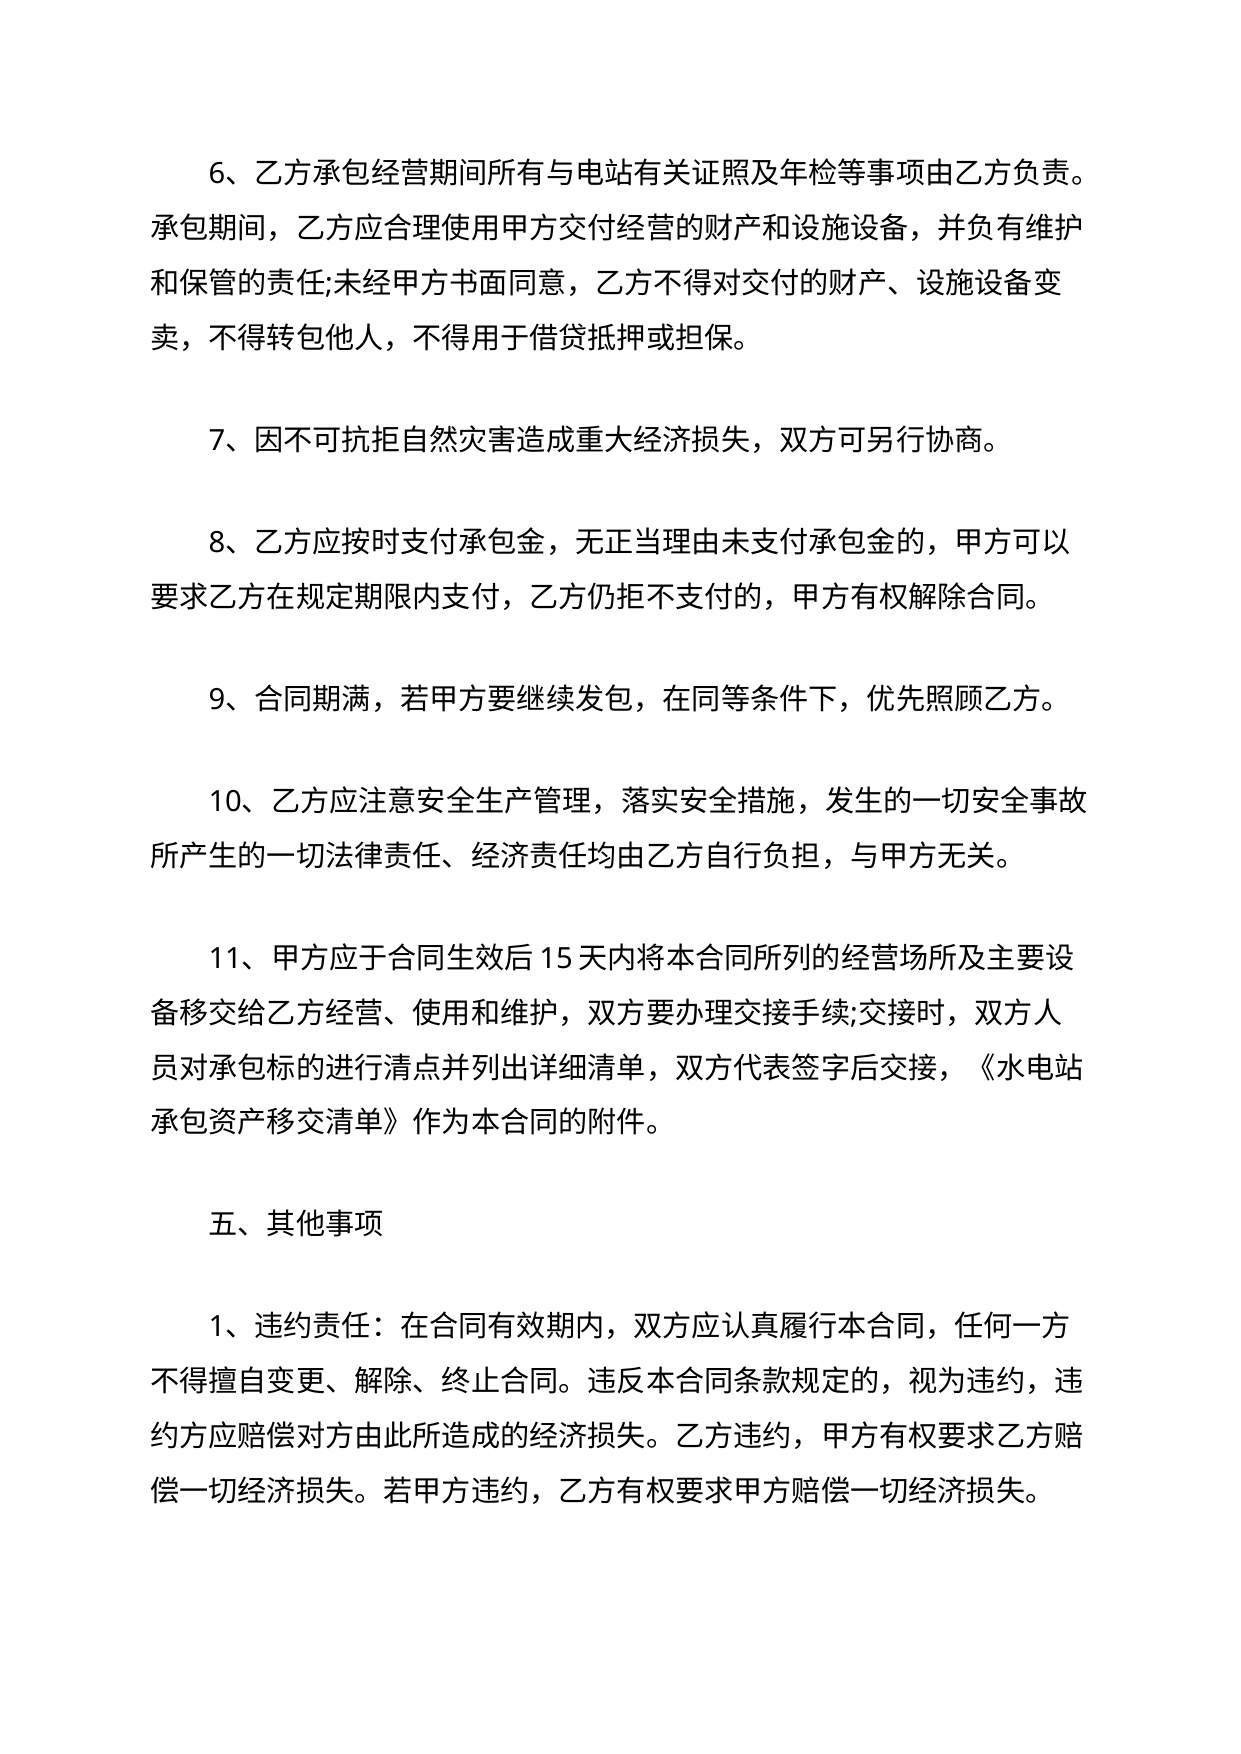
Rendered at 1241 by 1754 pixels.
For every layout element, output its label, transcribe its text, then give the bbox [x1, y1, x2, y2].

text 9、合同期满，若甲方要继续发包，在同等条件下，优先照顾乙方。 [150, 675, 1090, 718]
text 1、违约责任：在合同有效期内，双方应认真履行本合同，任何一方不得擅自变更、解除、终止合同。违反本合同条款规定的，视为违约，违约方应赔偿对方由此所造成的经济损失。乙方违约，甲方有权要求乙方赔偿一切经济损失。若甲方违约，乙方有权要求甲方赔偿一切经济损失。 [150, 1303, 1090, 1510]
text 7、因不可抗拒自然灾害造成重大经济损失，双方可另行协商。 [150, 417, 1090, 459]
text 11、甲方应于合同生效后15天内将本合同所列的经营场所及主要设备移交给乙方经营、使用和维护，双方要办理交接手续;交接时，双方人员对承包标的进行清点并列出详细清单，双方代表签字后交接，《水电站承包资产移交清单》作为本合同的附件。 [150, 934, 1090, 1141]
text 五、其他事项 [150, 1201, 1090, 1243]
text 6、乙方承包经营期间所有与电站有关证照及年检等事项由乙方负责。承包期间，乙方应合理使用甲方交付经营的财产和设施设备，并负有维护和保管的责任;未经甲方书面同意，乙方不得对交付的财产、设施设备变卖，不得转包他人，不得用于借贷抵押或担保。 [150, 150, 1090, 357]
text 8、乙方应按时支付承包金，无正当理由未支付承包金的，甲方可以要求乙方在规定期限内支付，乙方仍拒不支付的，甲方有权解除合同。 [150, 519, 1090, 616]
text 10、乙方应注意安全生产管理，落实安全措施，发生的一切安全事故所产生的一切法律责任、经济责任均由乙方自行负担，与甲方无关。 [150, 777, 1090, 875]
